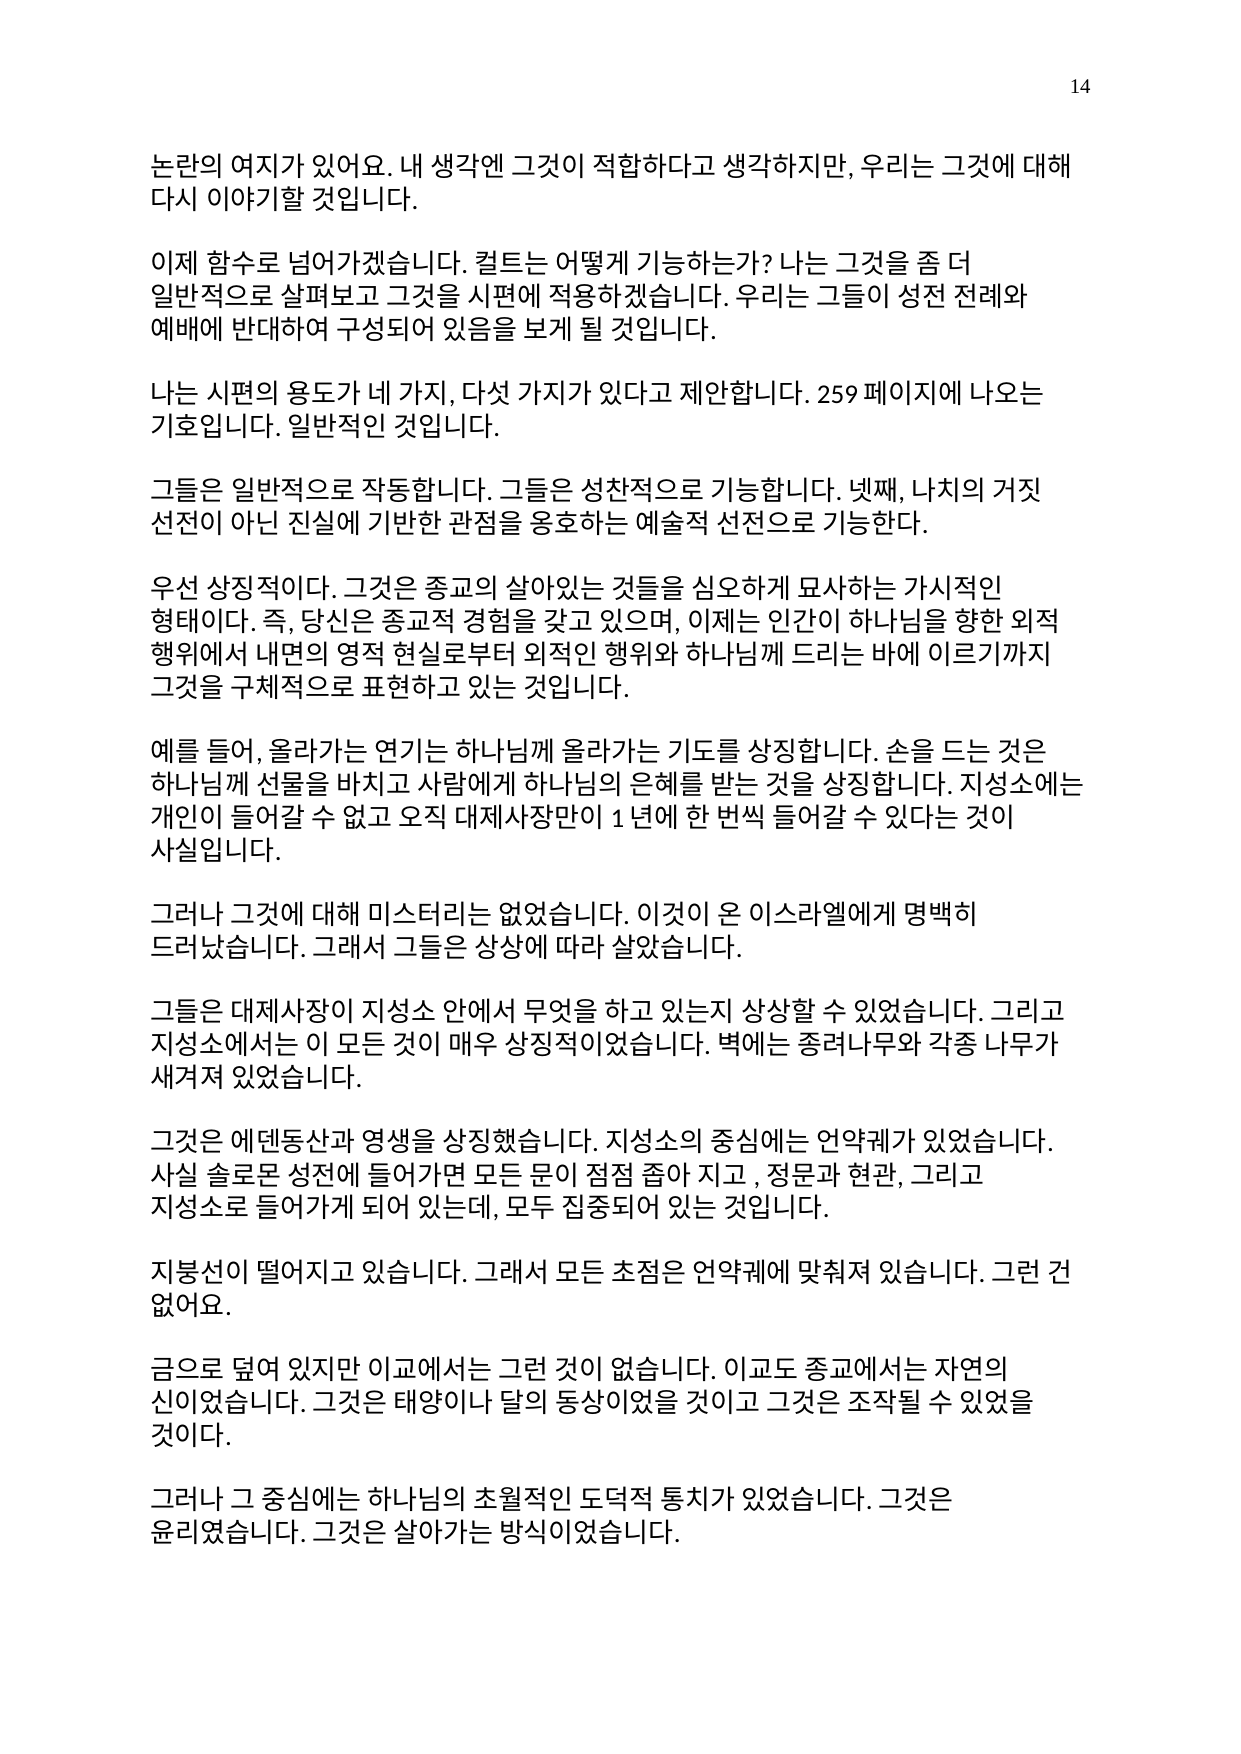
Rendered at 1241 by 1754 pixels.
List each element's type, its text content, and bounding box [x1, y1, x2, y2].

text 그러나 그 중심에는 하나님의 초월적인 도덕적 통치가 있었습니다. 그것은 윤리였습니다. 그것은 살아가는 방식이었습니다. [150, 1483, 1090, 1549]
text 그러나 그것에 대해 미스터리는 없었습니다. 이것이 온 이스라엘에게 명백히 드러났습니다. 그래서 그들은 상상에 따라 살았습니다. [150, 898, 1090, 964]
text 그들은 일반적으로 작동합니다. 그들은 성찬적으로 기능합니다. 넷째, 나치의 거짓 선전이 아닌 진실에 기반한 관점을 옹호하는 예술적 선전으로 기능한다. [150, 474, 1090, 541]
text 예를 들어, 올라가는 연기는 하나님께 올라가는 기도를 상징합니다. 손을 드는 것은 하나님께 선물을 바치고 사람에게 하나님의 은혜를 받는 것을 상징합니다. 지성소에는 개인이 들어갈 수 없고 오직 대제사장만이 1년에 한 번씩 들어갈 수 있다는 것이 사실입니다. [150, 735, 1090, 867]
text 나는 시편의 용도가 네 가지, 다섯 가지가 있다고 제안합니다. 259페이지에 나오는 기호입니다. 일반적인 것입니다. [150, 377, 1090, 443]
text 지붕선이 떨어지고 있습니다. 그래서 모든 초점은 언약궤에 맞춰져 있습니다. 그런 건 없어요. [150, 1256, 1090, 1322]
text 이제 함수로 넘어가겠습니다. 컬트는 어떻게 기능하는가? 나는 그것을 좀 더 일반적으로 살펴보고 그것을 시편에 적용하겠습니다. 우리는 그들이 성전 전례와 예배에 반대하여 구성되어 있음을 보게 될 것입니다. [150, 247, 1090, 346]
text 그들은 대제사장이 지성소 안에서 무엇을 하고 있는지 상상할 수 있었습니다. 그리고 지성소에서는 이 모든 것이 매우 상징적이었습니다. 벽에는 종려나무와 각종 나무가 새겨져 있었습니다. [150, 995, 1090, 1094]
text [150, 150, 1090, 216]
text 금으로 덮여 있지만 이교에서는 그런 것이 없습니다. 이교도 종교에서는 자연의 신이었습니다. 그것은 태양이나 달의 동상이었을 것이고 그것은 조작될 수 있었을 것이다. [150, 1353, 1090, 1452]
text 우선 상징적이다. 그것은 종교의 살아있는 것들을 심오하게 묘사하는 가시적인 형태이다. 즉, 당신은 종교적 경험을 갖고 있으며, 이제는 인간이 하나님을 향한 외적 행위에서 내면의 영적 현실로부터 외적인 행위와 하나님께 드리는 바에 이르기까지 그것을 구체적으로 표현하고 있는 것입니다. [150, 572, 1090, 704]
text 그것은 에덴동산과 영생을 상징했습니다. 지성소의 중심에는 언약궤가 있었습니다. 사실 솔로몬 성전에 들어가면 모든 문이 점점 좁아 지고 , 정문과 현관, 그리고 지성소로 들어가게 되어 있는데, 모두 집중되어 있는 것입니다. [150, 1126, 1090, 1225]
